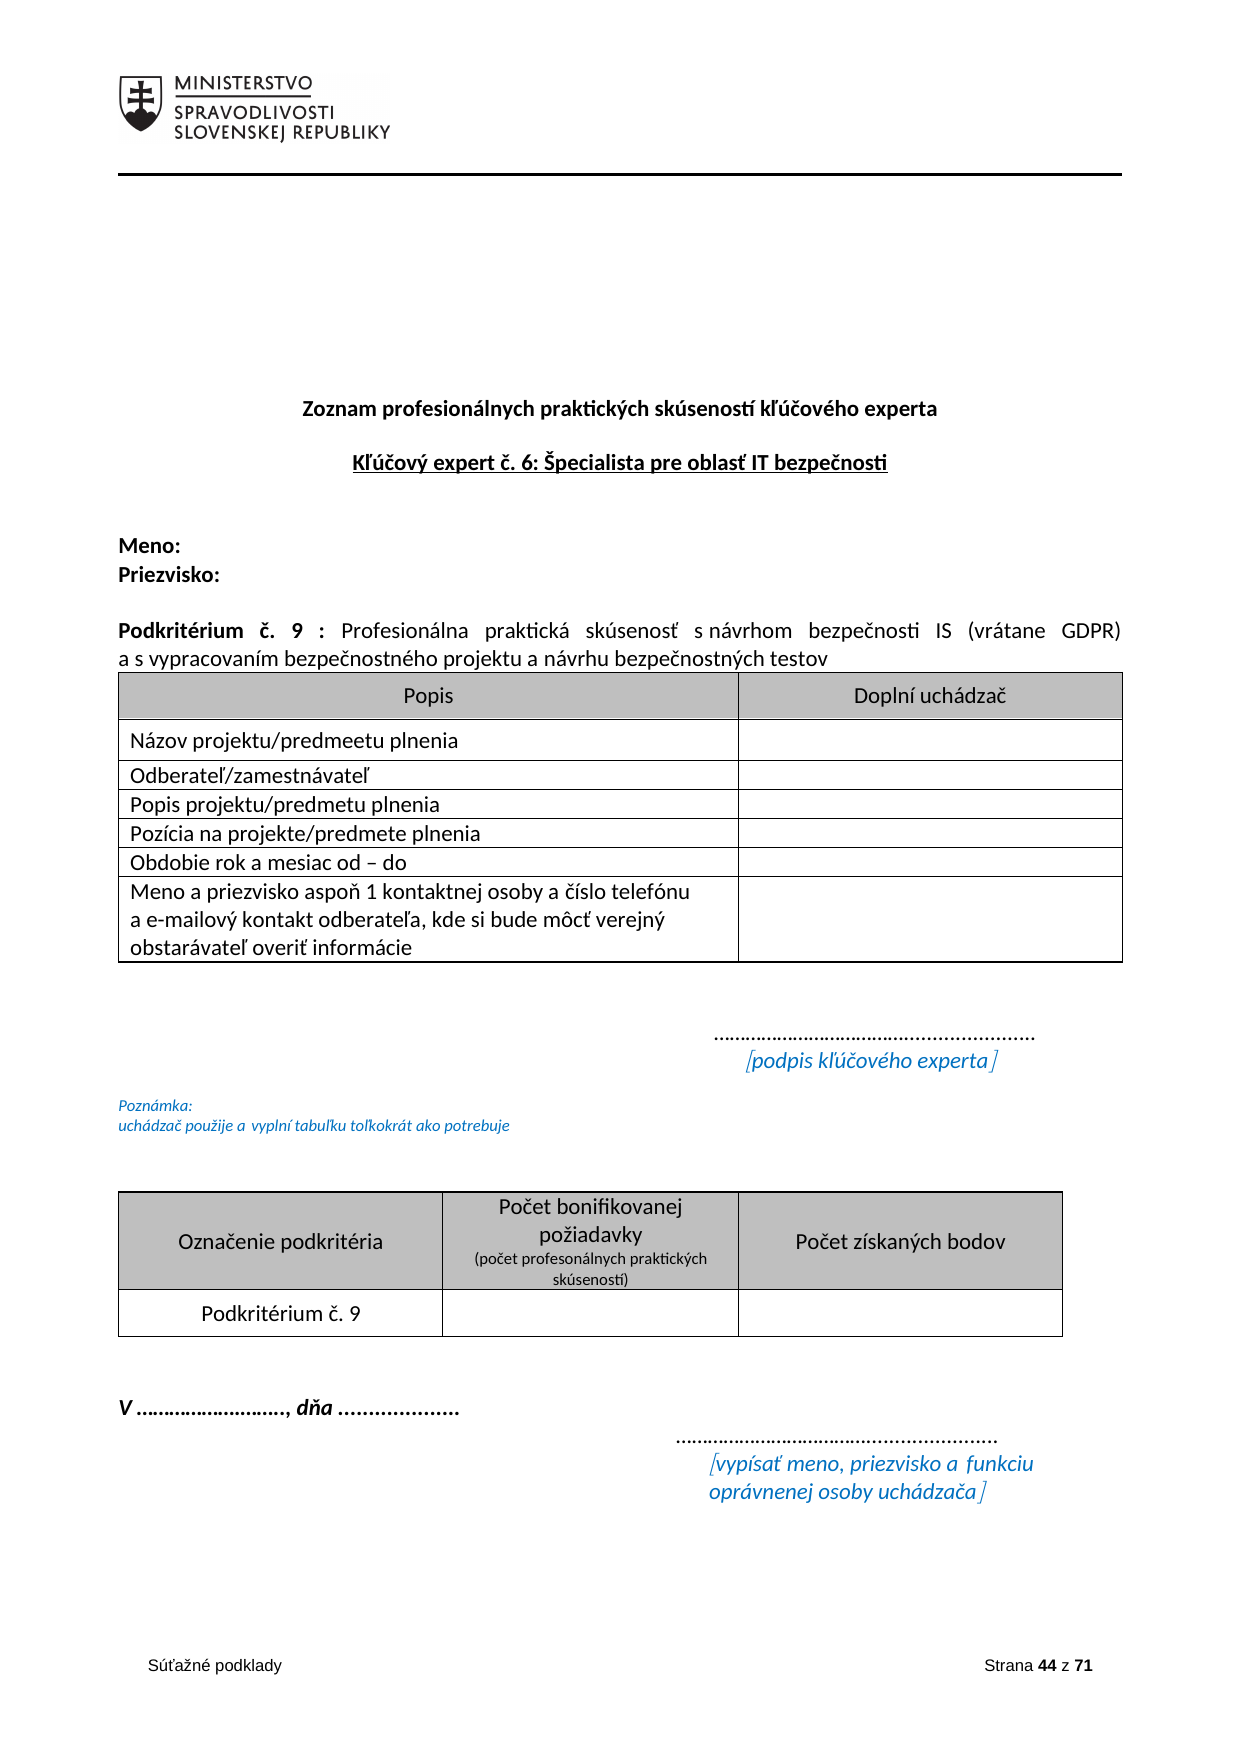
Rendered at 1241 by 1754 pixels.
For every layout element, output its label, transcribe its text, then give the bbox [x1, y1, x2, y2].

table_cell [739, 848, 1122, 876]
table_header Popis [119, 673, 738, 718]
table_header Označenie podkritéria [119, 1193, 442, 1289]
text ………………………………....................... [118, 1018, 1122, 1046]
table_cell Obdobie rok a mesiac od – do [119, 848, 738, 876]
table_cell Odberateľ/zamestnávateľ [119, 761, 738, 789]
table_cell Popis projektu/predmetu plnenia [119, 790, 738, 818]
subtitle Zoznam profesionálnych praktických skúseností kľúčového experta [118, 394, 1122, 423]
text Podkritérium č. 9 : Profesionálna praktická skúsenosť s návrhom bezpečnosti IS (vrátane GDPR) a s vypracovaním bezpečnostného projektu a návrhu bezpečnostných testov [118, 616, 1122, 672]
text uchádzač použije a vyplní tabuľku toľkokrát ako potrebuje [118, 1115, 1122, 1135]
table_cell Názov projektu/predmeetu plnenia [119, 720, 738, 760]
table_cell Pozícia na projekte/predmete plnenia [119, 819, 738, 847]
picture [118, 73, 390, 144]
text V ……………….…….., dňa .................... ………………………………....................... [118, 1393, 1122, 1449]
table_cell [443, 1290, 738, 1336]
text Poznámka: [118, 1095, 1047, 1115]
text oprávnenej osoby uchádzača [635, 1477, 1122, 1505]
table_cell [739, 1290, 1062, 1336]
table_cell [739, 720, 1122, 760]
table_cell [739, 877, 1122, 961]
table_cell Podkritérium č. 9 [119, 1290, 442, 1336]
table_header Počet bonifikovanej požiadavky (počet profesonálnych praktických skúseností) [443, 1193, 738, 1289]
table_header Doplní uchádzač [739, 673, 1122, 718]
text Priezvisko: [118, 560, 1122, 588]
table_cell [739, 761, 1122, 789]
table_cell [739, 790, 1122, 818]
table_cell [739, 819, 1122, 847]
table_cell Meno a priezvisko aspoň 1 kontaktnej osoby a číslo telefónu a e-mailový kontakt odberateľa, kde si bude môcť verejný obstarávateľ overiť informácie [119, 877, 738, 961]
table_header Počet získaných bodov [739, 1193, 1062, 1289]
text Meno: [118, 532, 1122, 560]
text vypísať meno, priezvisko a funkciu [118, 1449, 1122, 1477]
text Kľúčový expert č. 6: Špecialista pre oblasť IT bezpečnosti [118, 448, 1122, 476]
text podpis kľúčového experta [118, 1046, 1122, 1074]
